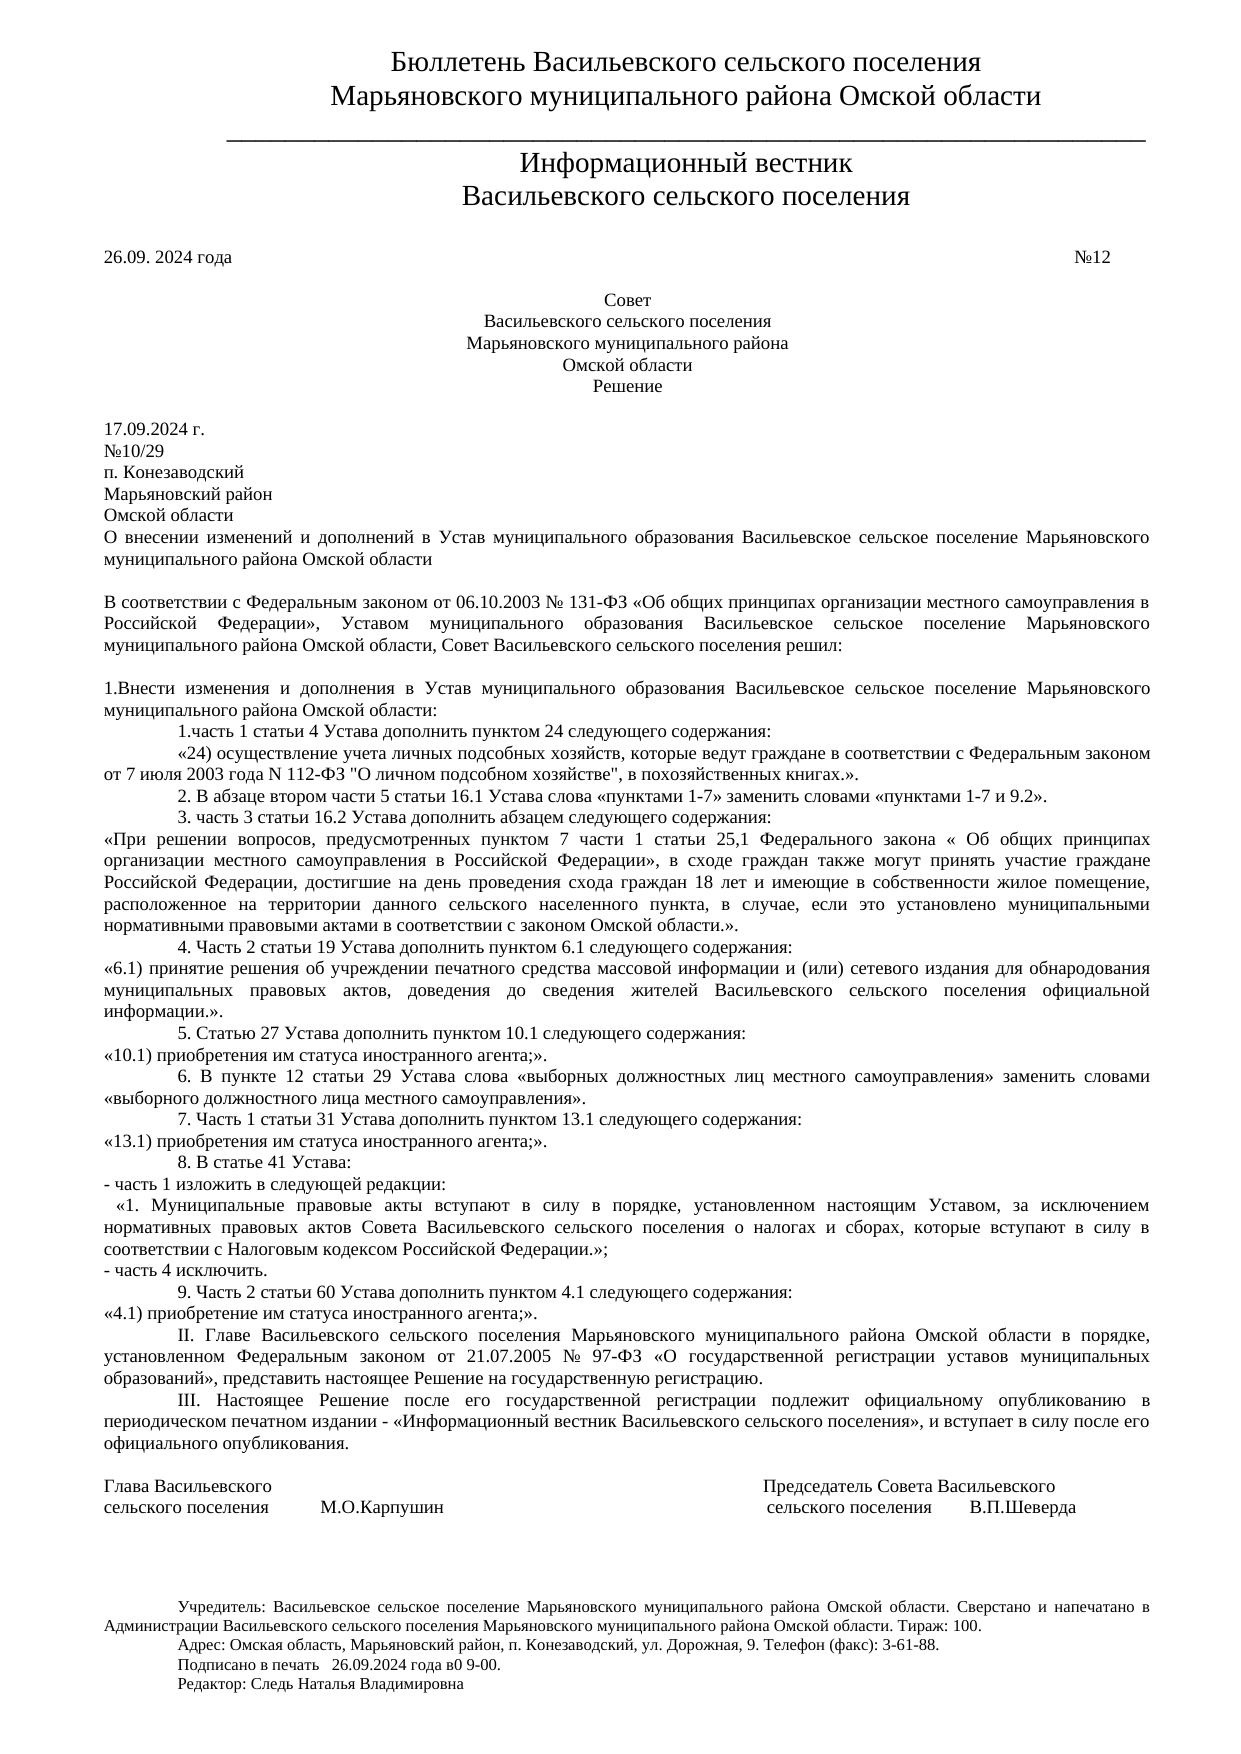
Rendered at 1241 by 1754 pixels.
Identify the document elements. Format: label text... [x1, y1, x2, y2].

text Васильевского сельского поселения [134, 178, 1152, 212]
text 26.09. 2024 года №12 [103, 246, 1152, 267]
text _______________________________________________________________ [134, 111, 1152, 145]
text Омской области [103, 353, 1152, 375]
text Марьяновский район [103, 483, 1152, 504]
text 4. Часть 2 статьи 19 Устава дополнить пунктом 6.1 следующего содержания: [103, 936, 1152, 957]
text «13.1) приобретения им статуса иностранного агента;». [103, 1130, 1152, 1151]
text 6. В пункте 12 статьи 29 Устава слова «выборных должностных лиц местного самоуправления» заменить словами «выборного должностного лица местного самоуправления». [103, 1065, 1152, 1108]
text Васильевского сельского поселения [103, 310, 1152, 332]
text 1.часть 1 статьи 4 Устава дополнить пунктом 24 следующего содержания: [103, 720, 1152, 742]
text - часть 1 изложить в следующей редакции: [103, 1173, 1152, 1194]
text «24) осуществление учета личных подсобных хозяйств, которые ведут граждане в соответствии с Федеральным законом от 7 июля 2003 года N 112-ФЗ "О личном подсобном хозяйстве", в похозяйственных книгах.». [103, 742, 1152, 785]
text Бюллетень Васильевского сельского поселения [134, 44, 1152, 78]
text 1.Внести изменения и дополнения в Устав муниципального образования Васильевское сельское поселение Марьяновского муниципального района Омской области: [103, 677, 1152, 720]
text «1. Муниципальные правовые акты вступают в силу в порядке, установленном настоящим Уставом, за исключением нормативных правовых актов Совета Васильевского сельского поселения о налогах и сборах, которые вступают в силу в соответствии с Налоговым кодексом Российской Федерации.»; [103, 1194, 1152, 1259]
text Омской области [103, 504, 1152, 526]
text Марьяновского муниципального района Омской области [134, 78, 1152, 111]
text «4.1) приобретение им статуса иностранного агента;». [103, 1302, 1152, 1324]
text Редактор: Следь Наталья Владимировна [103, 1673, 1152, 1693]
text Марьяновского муниципального района [103, 332, 1152, 353]
text Совет [103, 289, 1152, 310]
text 5. Статью 27 Устава дополнить пунктом 10.1 следующего содержания: [103, 1022, 1152, 1043]
text Подписано в печать 26.09.2024 года в0 9-00. [103, 1654, 1152, 1673]
text Решение [103, 375, 1152, 397]
text 9. Часть 2 статьи 60 Устава дополнить пунктом 4.1 следующего содержания: [103, 1281, 1152, 1302]
text Учредитель: Васильевское сельское поселение Марьяновского муниципального района Омской области. Сверстано и напечатано в Администрации Васильевского сельского поселения Марьяновского муниципального района Омской области. Тираж: 100. [103, 1597, 1152, 1635]
text 17.09.2024 г. №10/29 [103, 418, 1152, 461]
text 2. В абзаце втором части 5 статьи 16.1 Устава слова «пунктами 1-7» заменить словами «пунктами 1-7 и 9.2». [103, 785, 1152, 806]
text III. Настоящее Решение после его государственной регистрации подлежит официальному опубликованию в периодическом печатном издании - «Информационный вестник Васильевского сельского поселения», и вступает в силу после его официального опубликования. [103, 1388, 1152, 1453]
text 8. В статье 41 Устава: [103, 1151, 1152, 1173]
text 3. часть 3 статьи 16.2 Устава дополнить абзацем следующего содержания: [103, 806, 1152, 828]
text п. Конезаводский [103, 461, 1152, 483]
text Адрес: Омская область, Марьяновский район, п. Конезаводский, ул. Дорожная, 9. Телефон (факс): 3-61-88. [103, 1635, 1152, 1654]
text «6.1) принятие решения об учреждении печатного средства массовой информации и (или) сетевого издания для обнародования муниципальных правовых актов, доведения до сведения жителей Васильевского сельского поселения официальной информации.». [103, 957, 1152, 1022]
text сельского поселения М.О.Карпушин сельского поселения В.П.Шеверда [103, 1496, 1152, 1518]
text 7. Часть 1 статьи 31 Устава дополнить пунктом 13.1 следующего содержания: [103, 1108, 1152, 1130]
text «10.1) приобретения им статуса иностранного агента;». [103, 1043, 1152, 1065]
text О внесении изменений и дополнений в Устав муниципального образования Васильевское сельское поселение Марьяновского муниципального района Омской области [103, 526, 1152, 569]
text Информационный вестник [134, 145, 1152, 178]
text «При решении вопросов, предусмотренных пунктом 7 части 1 статьи 25,1 Федерального закона « Об общих принципах организации местного самоуправления в Российской Федерации», в сходе граждан также могут принять участие граждане Российской Федерации, достигшие на день проведения схода граждан 18 лет и имеющие в собственности жилое помещение, расположенное на территории данного сельского населенного пункта, в случае, если это установлено муниципальными нормативными правовыми актами в соответствии с законом Омской области.». [103, 828, 1152, 936]
text II. Главе Васильевского сельского поселения Марьяновского муниципального района Омской области в порядке, установленном Федеральным законом от 21.07.2005 № 97-ФЗ «О государственной регистрации уставов муниципальных образований», представить настоящее Решение на государственную регистрацию. [103, 1324, 1152, 1388]
text Глава Васильевского Председатель Совета Васильевского [103, 1475, 1152, 1496]
text В соответствии с Федеральным законом от 06.10.2003 № 131-ФЗ «Об общих принципах организации местного самоуправления в Российской Федерации», Уставом муниципального образования Васильевское сельское поселение Марьяновского муниципального района Омской области, Совет Васильевского сельского поселения решил: [103, 591, 1152, 655]
text - часть 4 исключить. [103, 1259, 1152, 1281]
